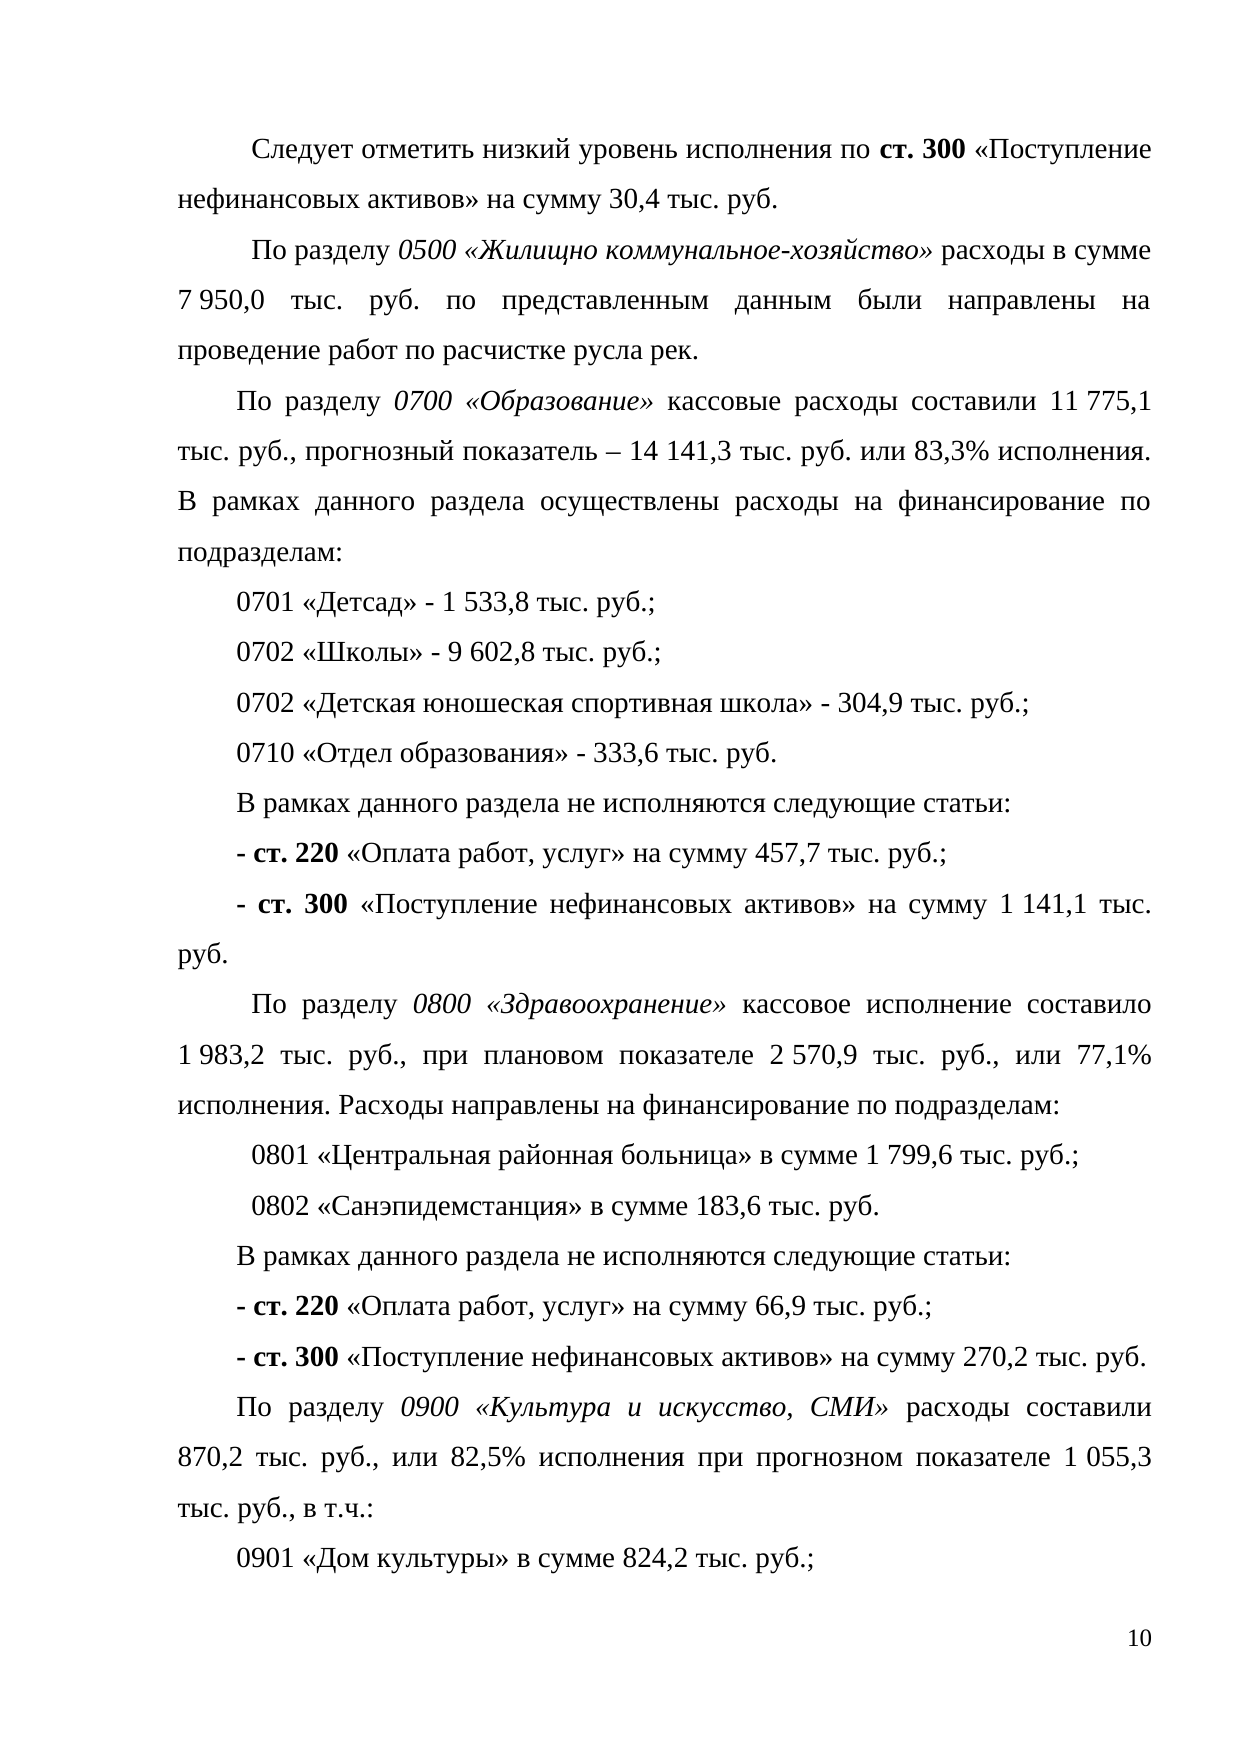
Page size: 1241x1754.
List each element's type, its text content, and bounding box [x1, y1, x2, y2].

text По разделу 0500 «Жилищно коммунальное-хозяйство» расходы в сумме 7 950,0 тыс. руб. по представленным данным были направлены на проведение работ по расчистке русла рек. [177, 232, 1152, 366]
text В рамках данного раздела не исполняются следующие статьи: [177, 1238, 1152, 1272]
text 0801 «Центральная районная больница» в сумме 1 799,6 тыс. руб.; [177, 1137, 1152, 1171]
text Следует отметить низкий уровень исполнения по ст. 300 «Поступление нефинансовых активов» на сумму 30,4 тыс. руб. [177, 131, 1152, 215]
text 0710 «Отдел образования» - 333,6 тыс. руб. [177, 735, 1152, 768]
text 0702 «Школы» - 9 602,8 тыс. руб.; [177, 634, 1152, 668]
text В рамках данного раздела не исполняются следующие статьи: [177, 785, 1152, 819]
text - ст. 220 «Оплата работ, услуг» на сумму 66,9 тыс. руб.; [177, 1288, 1152, 1322]
text 0802 «Санэпидемстанция» в сумме 183,6 тыс. руб. [177, 1188, 1152, 1221]
text 0901 «Дом культуры» в сумме 824,2 тыс. руб.; [177, 1540, 1152, 1573]
text - ст. 300 «Поступление нефинансовых активов» на сумму 1 141,1 тыс. руб. [177, 886, 1152, 970]
text По разделу 0700 «Образование» кассовые расходы составили 11 775,1 тыс. руб., прогнозный показатель – 14 141,3 тыс. руб. или 83,3% исполнения. В рамках данного раздела осуществлены расходы на финансирование по подразделам: [177, 383, 1152, 567]
text По разделу 0900 «Культура и искусство, СМИ» расходы составили 870,2 тыс. руб., или 82,5% исполнения при прогнозном показателе 1 055,3 тыс. руб., в т.ч.: [177, 1389, 1152, 1523]
text 0701 «Детсад» - 1 533,8 тыс. руб.; [177, 584, 1152, 618]
text - ст. 220 «Оплата работ, услуг» на сумму 457,7 тыс. руб.; [177, 836, 1152, 869]
text 0702 «Детская юношеская спортивная школа» - 304,9 тыс. руб.; [177, 685, 1152, 718]
text По разделу 0800 «Здравоохранение» кассовое исполнение составило 1 983,2 тыс. руб., при плановом показателе 2 570,9 тыс. руб., или 77,1% исполнения. Расходы направлены на финансирование по подразделам: [177, 987, 1152, 1121]
text - ст. 300 «Поступление нефинансовых активов» на сумму 270,2 тыс. руб. [177, 1339, 1152, 1372]
